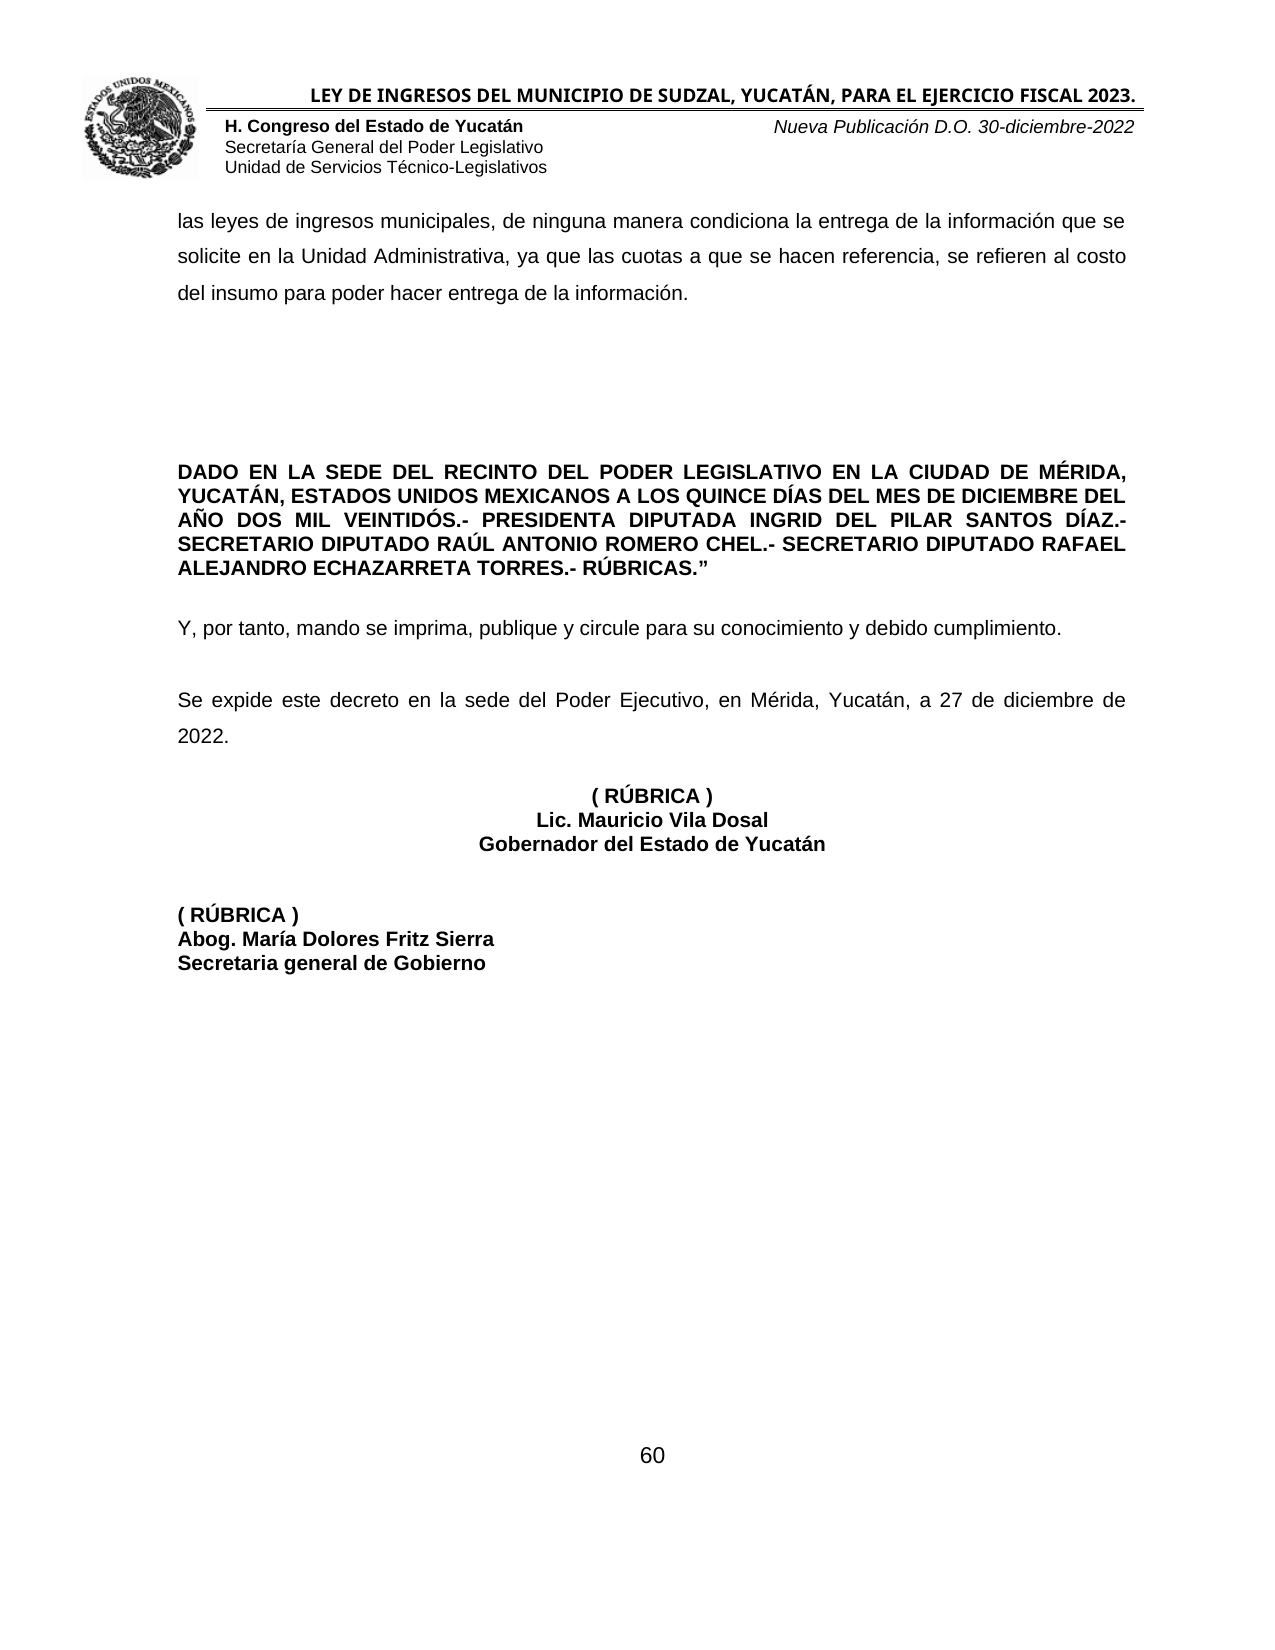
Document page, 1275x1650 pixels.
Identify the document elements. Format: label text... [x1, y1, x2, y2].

text Abog. María Dolores Fritz Sierra [177, 927, 1127, 951]
text ( RÚBRICA ) [177, 903, 1127, 927]
text ( RÚBRICA ) [177, 783, 1127, 807]
text DADO EN LA SEDE DEL RECINTO DEL PODER LEGISLATIVO EN LA CIUDAD DE MÉRIDA, YUCATÁN, ESTADOS UNIDOS MEXICANOS A LOS QUINCE DÍAS DEL MES DE DICIEMBRE DEL AÑO DOS MIL VEINTIDÓS.- PRESIDENTA DIPUTADA INGRID DEL PILAR SANTOS DÍAZ.- SECRETARIO DIPUTADO RAÚL ANTONIO ROMERO CHEL.- SECRETARIO DIPUTADO RAFAEL ALEJANDRO ECHAZARRETA TORRES.- RÚBRICAS.” [177, 460, 1127, 580]
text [177, 208, 1127, 304]
text Lic. Mauricio Vila Dosal [177, 807, 1127, 831]
text Secretaria general de Gobierno [177, 951, 1127, 975]
text Gobernador del Estado de Yucatán [177, 831, 1127, 855]
text Y, por tanto, mando se imprima, publique y circule para su conocimiento y debido cumplimiento. [177, 616, 1127, 640]
text Se expide este decreto en la sede del Poder Ejecutivo, en Mérida, Yucatán, a 27 de diciembre de 2022. [177, 688, 1127, 747]
